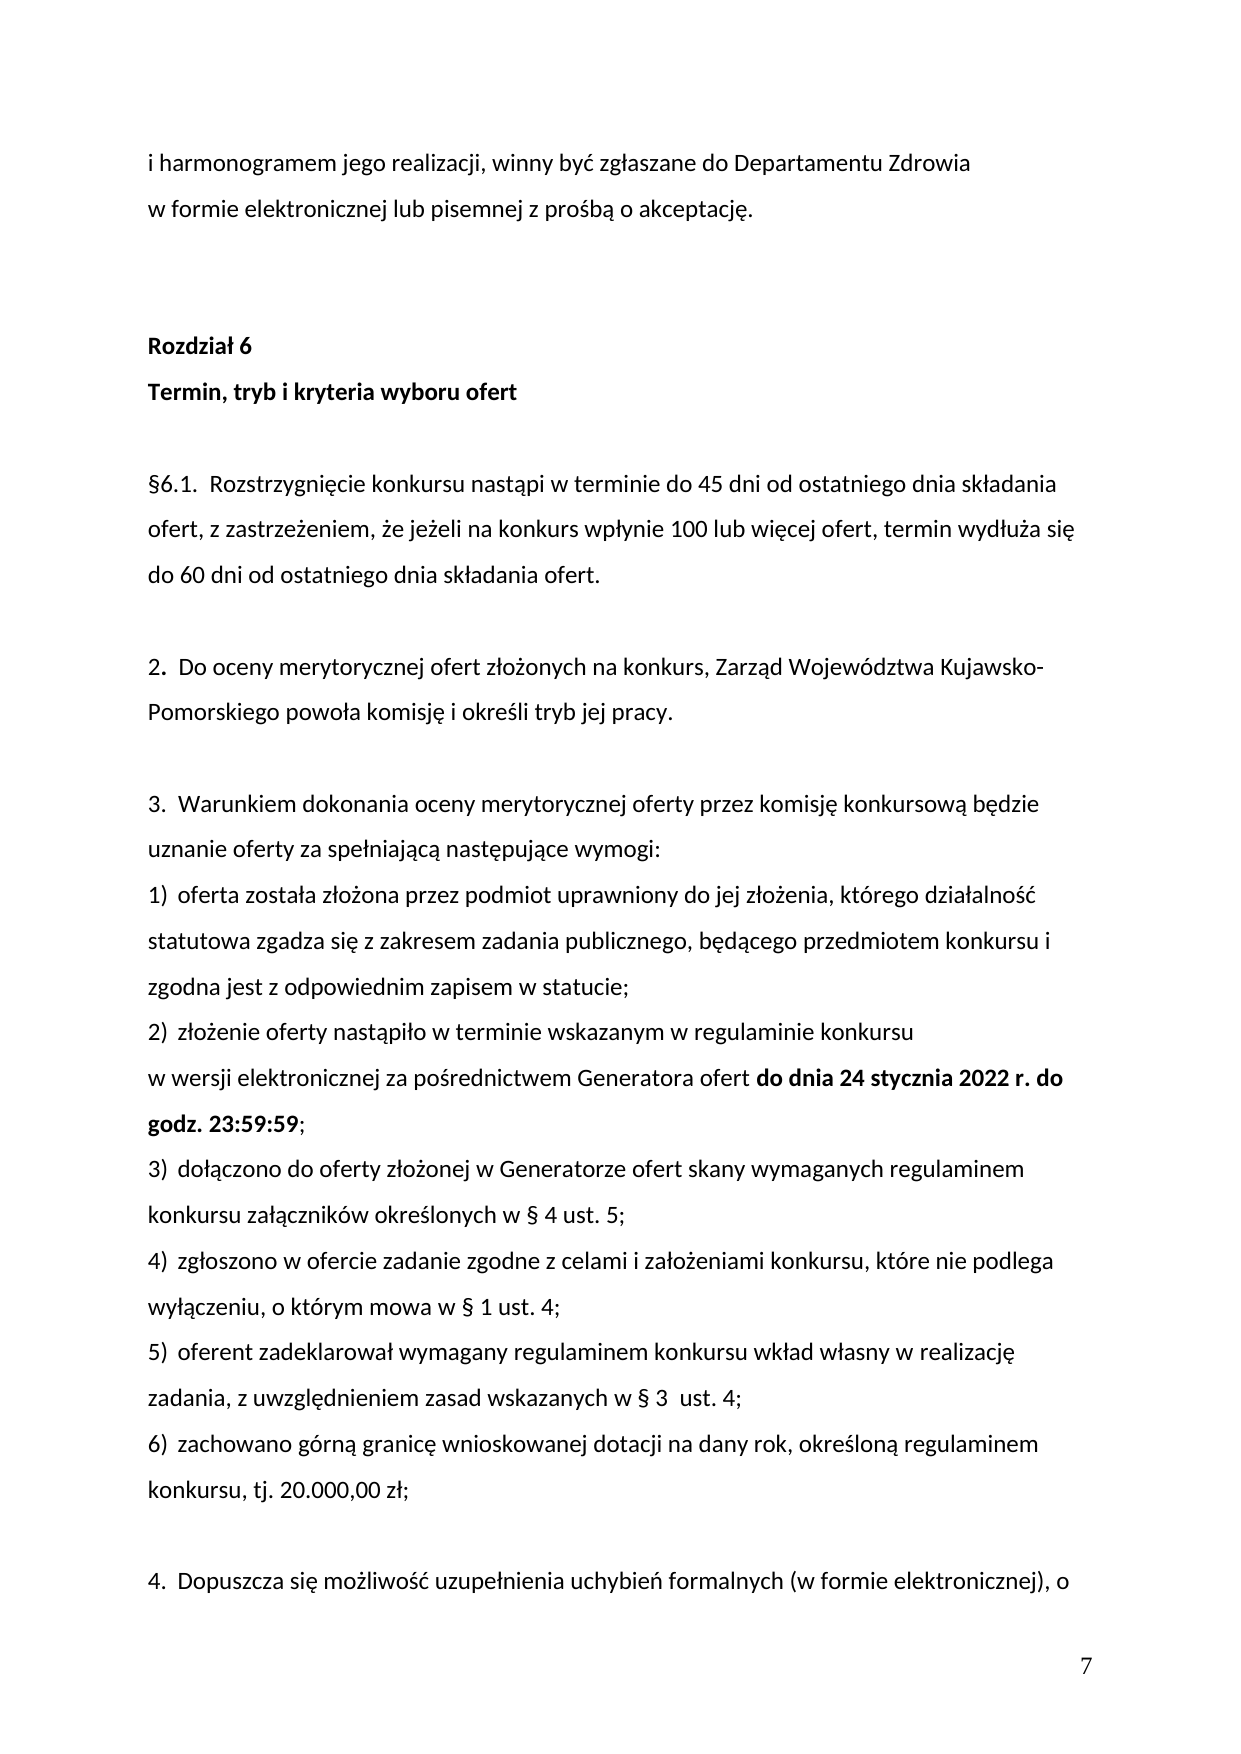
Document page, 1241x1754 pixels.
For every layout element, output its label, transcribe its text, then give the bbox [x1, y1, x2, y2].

text §6.1. Rozstrzygnięcie konkursu nastąpi w terminie do 45 dni od ostatniego dnia składania ofert, z zastrzeżeniem, że jeżeli na konkurs wpłynie 100 lub więcej ofert, termin wydłuża się do 60 dni od ostatniego dnia składania ofert. [148, 468, 1093, 590]
text 2. Do oceny merytorycznej ofert złożonych na konkurs, Zarząd Województwa Kujawsko-Pomorskiego powoła komisję i określi tryb jej pracy. [148, 651, 1093, 727]
title Rozdział 6 [148, 331, 1093, 361]
list zachowano górną granicę wnioskowanej dotacji na dany rok, określoną regulaminem konkursu, tj. 20.000,00 zł; [148, 1428, 1093, 1504]
list oferent zadeklarował wymagany regulaminem konkursu wkład własny w realizację zadania, z uwzględnieniem zasad wskazanych w § 3 ust. 4; [148, 1337, 1093, 1413]
list dołączono do oferty złożonej w Generatorze ofert skany wymaganych regulaminem konkursu załączników określonych w § 4 ust. 5; [148, 1154, 1093, 1230]
title Termin, tryb i kryteria wyboru ofert [148, 376, 1093, 407]
text 3. Warunkiem dokonania oceny merytorycznej oferty przez komisję konkursową będzie uznanie oferty za spełniającą następujące wymogi: [148, 788, 1093, 864]
list oferta została złożona przez podmiot uprawniony do jej złożenia, którego działalność statutowa zgadza się z zakresem zadania publicznego, będącego przedmiotem konkursu i zgodna jest z odpowiednim zapisem w statucie; [148, 879, 1093, 1001]
list złożenie oferty nastąpiło w terminie wskazanym w regulaminie konkursu w wersji elektronicznej za pośrednictwem Generatora ofert do dnia 24 stycznia 2022 r. do godz. 23:59:59; [148, 1016, 1093, 1138]
list zgłoszono w ofercie zadanie zgodne z celami i założeniami konkursu, które nie podlega wyłączeniu, o którym mowa w § 1 ust. 4; [148, 1245, 1093, 1321]
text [148, 148, 1093, 224]
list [148, 1565, 1093, 1596]
